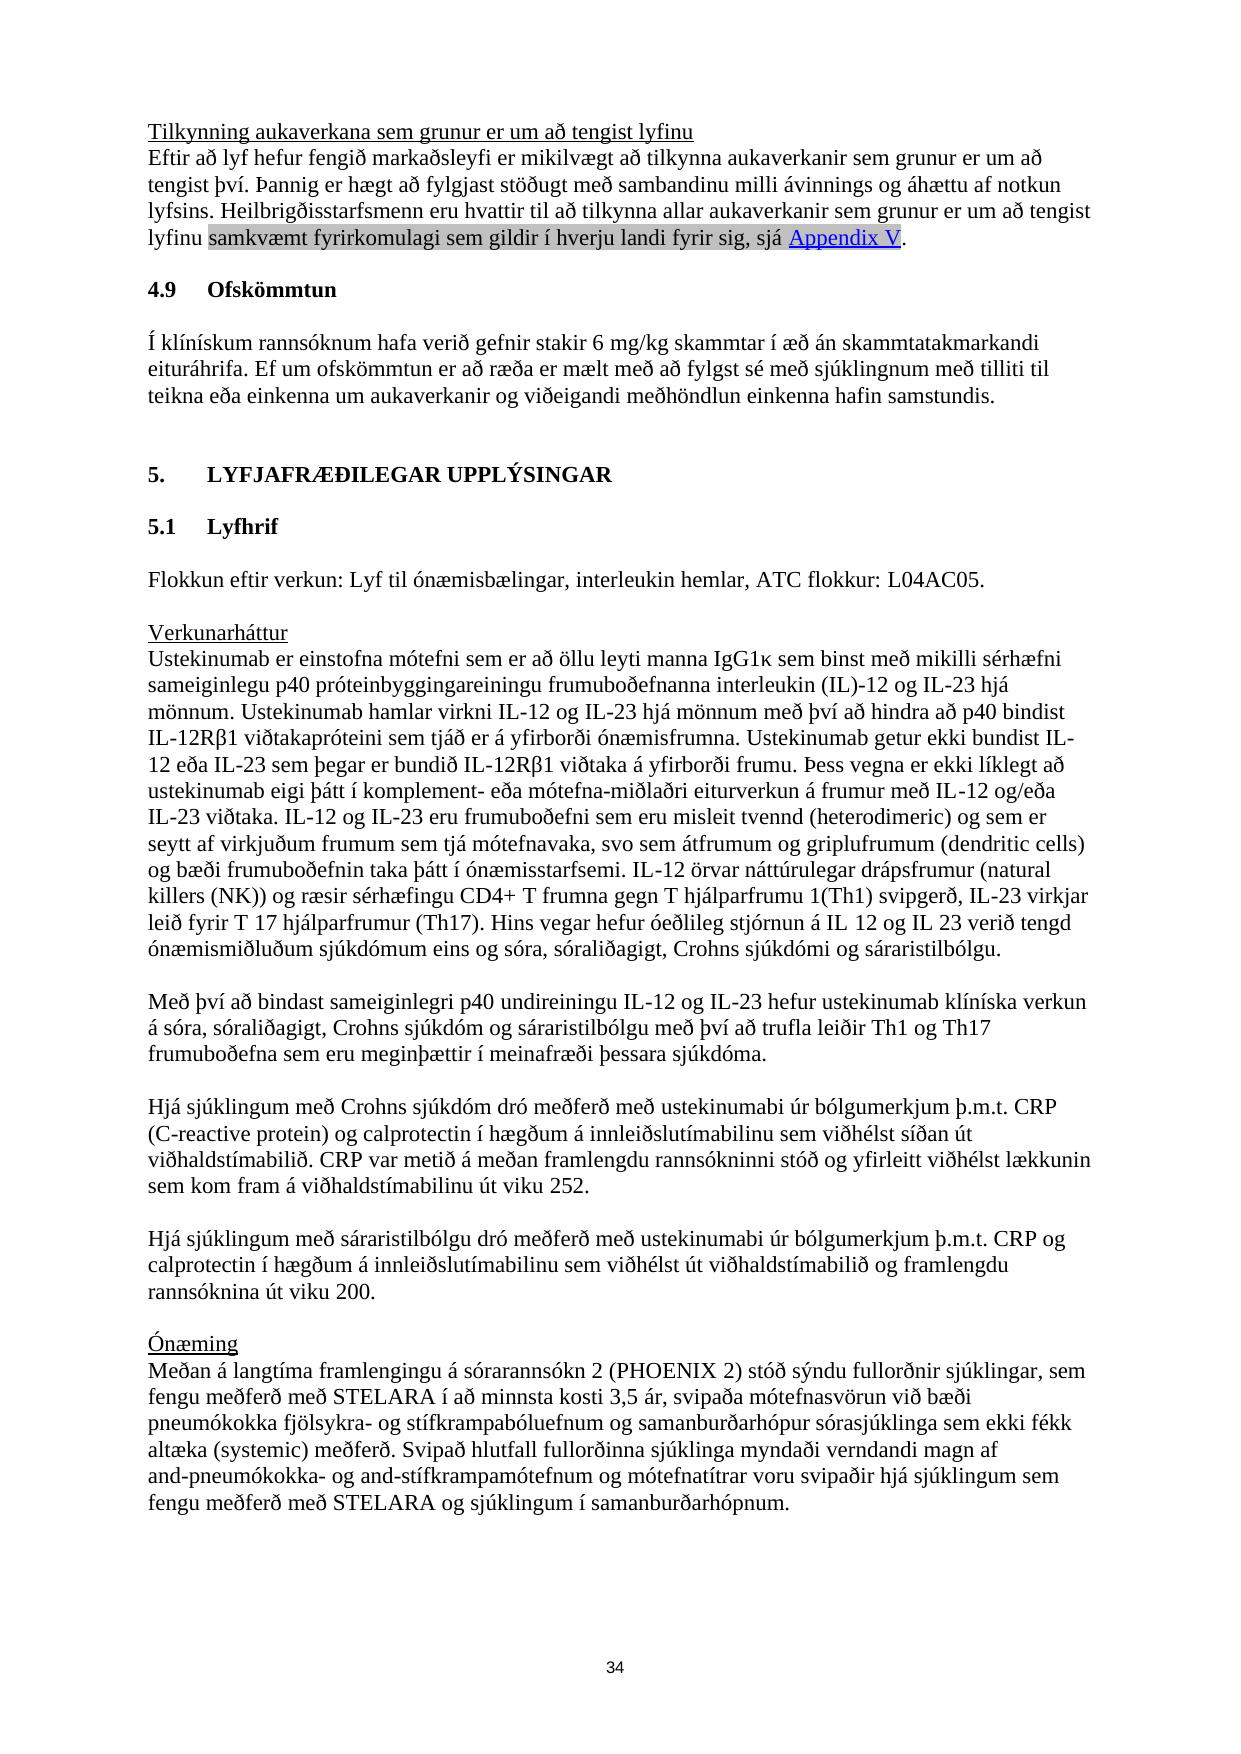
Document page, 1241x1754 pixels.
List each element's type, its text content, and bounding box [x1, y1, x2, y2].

text Tilkynning aukaverkana sem grunur er um að tengist lyfinu [148, 118, 1092, 144]
text 5.1 Lyfhrif [148, 513, 1092, 540]
text 5. LYFJAFRÆÐILEGAR UPPLÝSINGAR [148, 461, 1092, 487]
text Hjá sjúklingum með sáraristilbólgu dró meðferð með ustekinumabi úr bólgumerkjum þ.m.t. CRP og calprotectin í hægðum á innleiðslutímabilinu sem viðhélst út viðhaldstímabilið og framlengdu rannsóknina út viku 200. [148, 1225, 1092, 1304]
text Ónæming [148, 1330, 1092, 1357]
text Hjá sjúklingum með Crohns sjúkdóm dró meðferð með ustekinumabi úr bólgumerkjum þ.m.t. CRP (C-reactive protein) og calprotectin í hægðum á innleiðslutímabilinu sem viðhélst síðan út viðhaldstímabilið. CRP var metið á meðan framlengdu rannsókninni stóð og yfirleitt viðhélst lækkunin sem kom fram á viðhaldstímabilinu út viku 252. [148, 1093, 1092, 1199]
text Ustekinumab er einstofna mótefni sem er að öllu leyti manna IgG1κ sem binst með mikilli sérhæfni sameiginlegu p40 próteinbyggingareiningu frumuboðefnanna interleukin (IL)-12 og IL-23 hjá mönnum. Ustekinumab hamlar virkni IL-12 og IL-23 hjá mönnum með því að hindra að p40 bindist IL-12Rβ1 viðtakapróteini sem tjáð er á yfirborði ónæmisfrumna. Ustekinumab getur ekki bundist IL-12 eða IL-23 sem þegar er bundið IL-12Rβ1 viðtaka á yfirborði frumu. Þess vegna er ekki líklegt að ustekinumab eigi þátt í komplement- eða mótefna-miðlaðri eiturverkun á frumur með IL-12 og/eða IL-23 viðtaka. IL-12 og IL-23 eru frumuboðefni sem eru misleit tvennd (heterodimeric) og sem er seytt af virkjuðum frumum sem tjá mótefnavaka, svo sem átfrumum og griplufrumum (dendritic cells) og bæði frumuboðefnin taka þátt í ónæmisstarfsemi. IL-12 örvar náttúrulegar drápsfrumur (natural killers (NK)) og ræsir sérhæfingu CD4+ T frumna gegn T hjálparfrumu 1(Th1) svipgerð, IL-23 virkjar leið fyrir T 17 hjálparfrumur (Th17). Hins vegar hefur óeðlileg stjórnun á IL 12 og IL 23 verið tengd ónæmismiðluðum sjúkdómum eins og sóra, sóraliðagigt, Crohns sjúkdómi og sáraristilbólgu. [148, 645, 1092, 961]
text Verkunarháttur [148, 619, 1092, 645]
text Meðan á langtíma framlengingu á sórarannsókn 2 (PHOENIX 2) stóð sýndu fullorðnir sjúklingar, sem fengu meðferð með STELARA í að minnsta kosti 3,5 ár, svipaða mótefnasvörun við bæði pneumókokka fjölsykra- og stífkrampabóluefnum og samanburðarhópur sórasjúklinga sem ekki fékk altæka (systemic) meðferð. Svipað hlutfall fullorðinna sjúklinga myndaði verndandi magn af and-pneumókokka- og and-stífkrampamótefnum og mótefnatítrar voru svipaðir hjá sjúklingum sem fengu meðferð með STELARA og sjúklingum í samanburðarhópnum. [148, 1357, 1092, 1515]
text Eftir að lyf hefur fengið markaðsleyfi er mikilvægt að tilkynna aukaverkanir sem grunur er um að tengist því. Þannig er hægt að fylgjast stöðugt með sambandinu milli ávinnings og áhættu af notkun lyfsins. Heilbrigðisstarfsmenn eru hvattir til að tilkynna allar aukaverkanir sem grunur er um að tengist lyfinu samkvæmt fyrirkomulagi sem gildir í hverju landi fyrir sig, sjá Appendix V. [148, 144, 1092, 250]
text Flokkun eftir verkun: Lyf til ónæmisbælingar, interleukin hemlar, ATC flokkur: L04AC05. [148, 566, 1092, 592]
text Með því að bindast sameiginlegri p40 undireiningu IL-12 og IL-23 hefur ustekinumab klíníska verkun á sóra, sóraliðagigt, Crohns sjúkdóm og sáraristilbólgu með því að trufla leiðir Th1 og Th17 frumuboðefna sem eru meginþættir í meinafræði þessara sjúkdóma. [148, 988, 1092, 1067]
text 4.9 Ofskömmtun [148, 276, 1092, 303]
text Í klínískum rannsóknum hafa verið gefnir stakir 6 mg/kg skammtar í æð án skammtatakmarkandi eituráhrifa. Ef um ofskömmtun er að ræða er mælt með að fylgst sé með sjúklingnum með tilliti til teikna eða einkenna um aukaverkanir og viðeigandi meðhöndlun einkenna hafin samstundis. [148, 329, 1092, 408]
